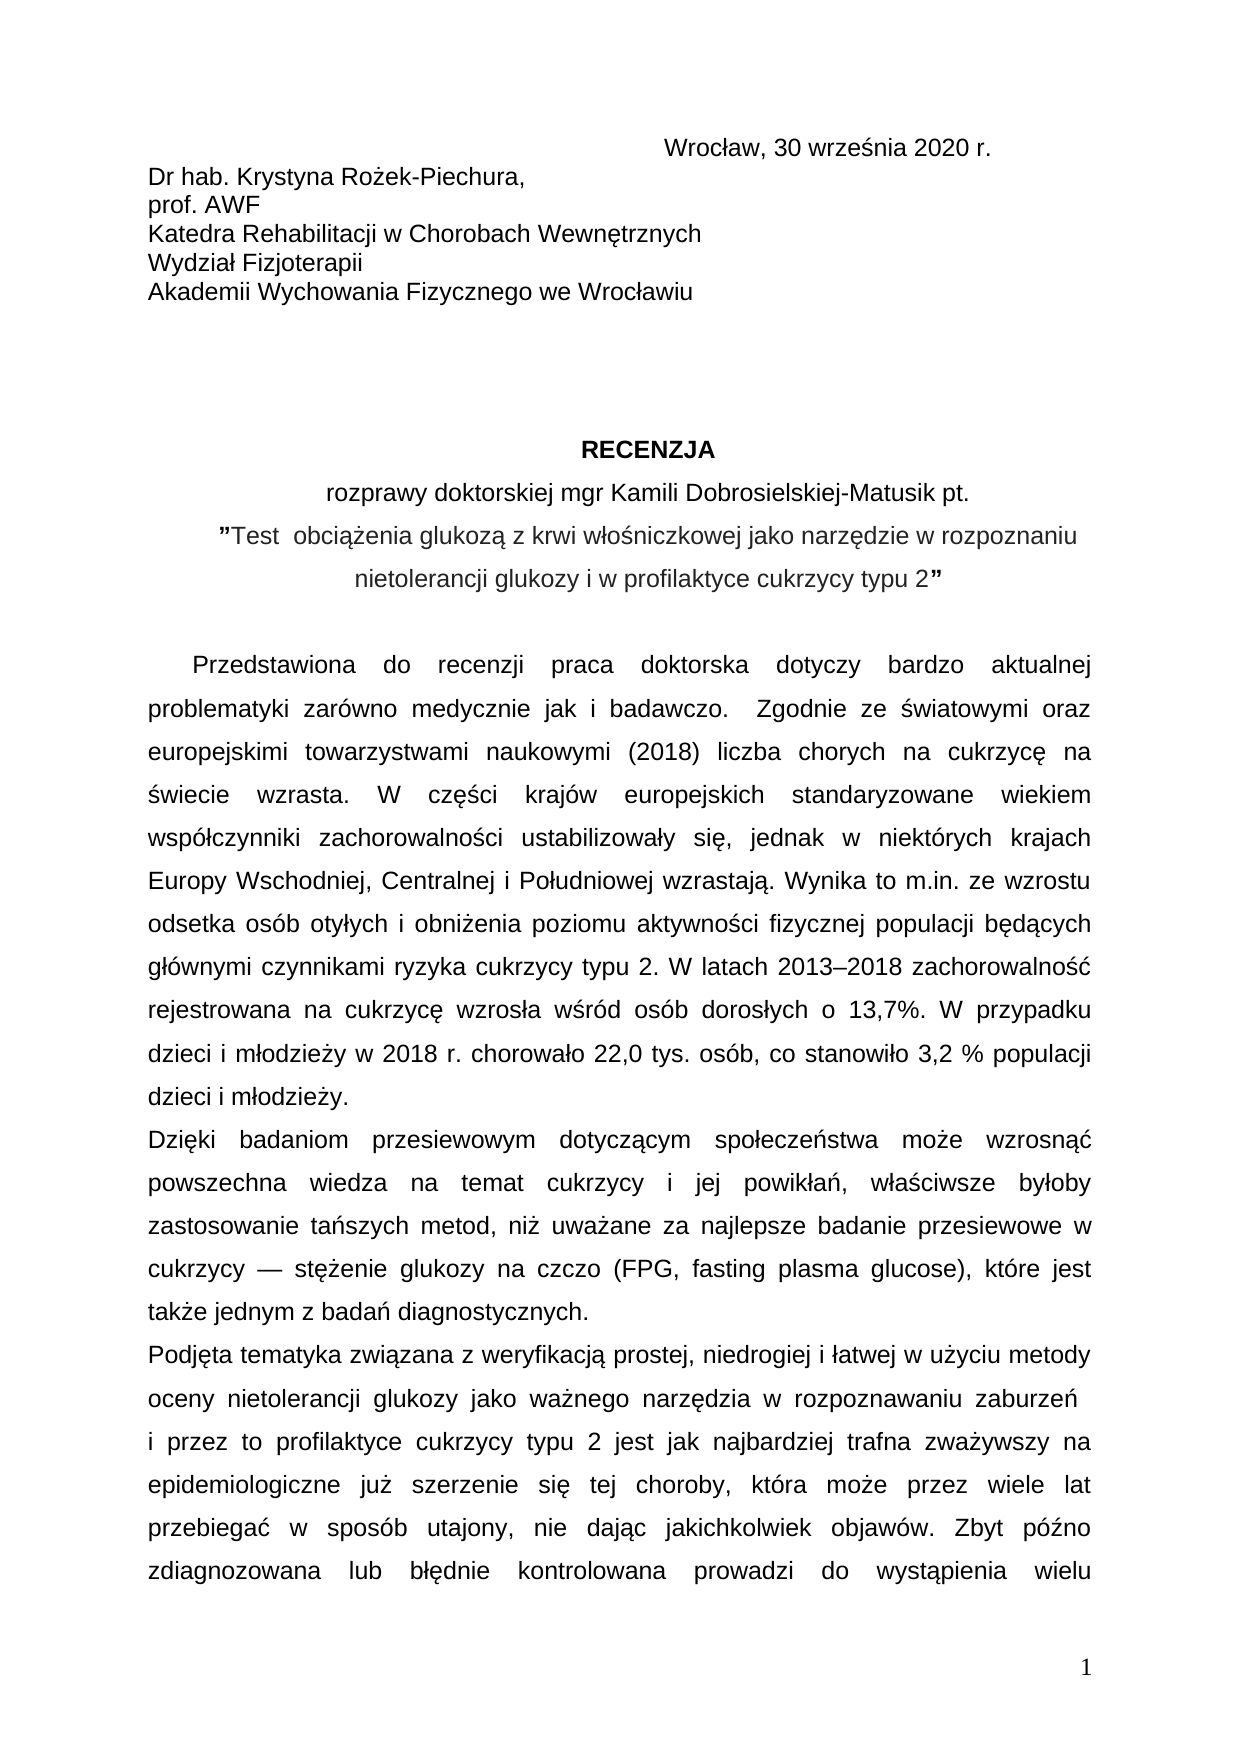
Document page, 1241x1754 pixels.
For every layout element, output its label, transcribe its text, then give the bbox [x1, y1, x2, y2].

text RECENZJA [204, 435, 1093, 463]
text Dzięki badaniom przesiewowym dotyczącym społeczeństwa może wzrosnąć powszechna wiedza na temat cukrzycy i jej powikłań, właściwsze byłoby zastosowanie tańszych metod, niż uważane za najlepsze badanie przesiewowe w cukrzycy — stężenie glukozy na czczo (FPG, fasting plasma glucose), które jest także jednym z badań diagnostycznych. [148, 1125, 1093, 1326]
text Katedra Rehabilitacji w Chorobach Wewnętrznych [148, 219, 1093, 248]
text rozprawy doktorskiej mgr Kamili Dobrosielskiej-Matusik pt. [204, 478, 1093, 507]
text Wrocław, 30 września 2020 r. [148, 133, 1093, 162]
text Dr hab. Krystyna Rożek-Piechura, [148, 162, 1093, 190]
text Akademii Wychowania Fizycznego we Wrocławiu [148, 277, 1093, 305]
text Wydział Fizjoterapii [148, 248, 1093, 277]
text ”Test obciążenia glukozą z krwi włośniczkowej jako narzędzie w rozpoznaniu nietolerancji glukozy i w profilaktyce cukrzycy typu 2” [204, 521, 1093, 593]
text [148, 1340, 1093, 1585]
text Przedstawiona do recenzji praca doktorska dotyczy bardzo aktualnej problematyki zarówno medycznie jak i badawczo. Zgodnie ze światowymi oraz europejskimi towarzystwami naukowymi (2018) liczba chorych na cukrzycę na świecie wzrasta. W części krajów europejskich standaryzowane wiekiem współczynniki zachorowalności ustabilizowały się, jednak w niektórych krajach Europy Wschodniej, Centralnej i Południowej wzrastają. Wynika to m.in. ze wzrostu odsetka osób otyłych i obniżenia poziomu aktywności fizycznej populacji będących głównymi czynnikami ryzyka cukrzycy typu 2. W latach 2013–2018 zachorowalność rejestrowana na cukrzycę wzrosła wśród osób dorosłych o 13,7%. W przypadku dzieci i młodzieży w 2018 r. chorowało 22,0 tys. osób, co stanowiło 3,2 % populacji dzieci i młodzieży. [148, 650, 1093, 1110]
text prof. AWF [148, 190, 1093, 219]
